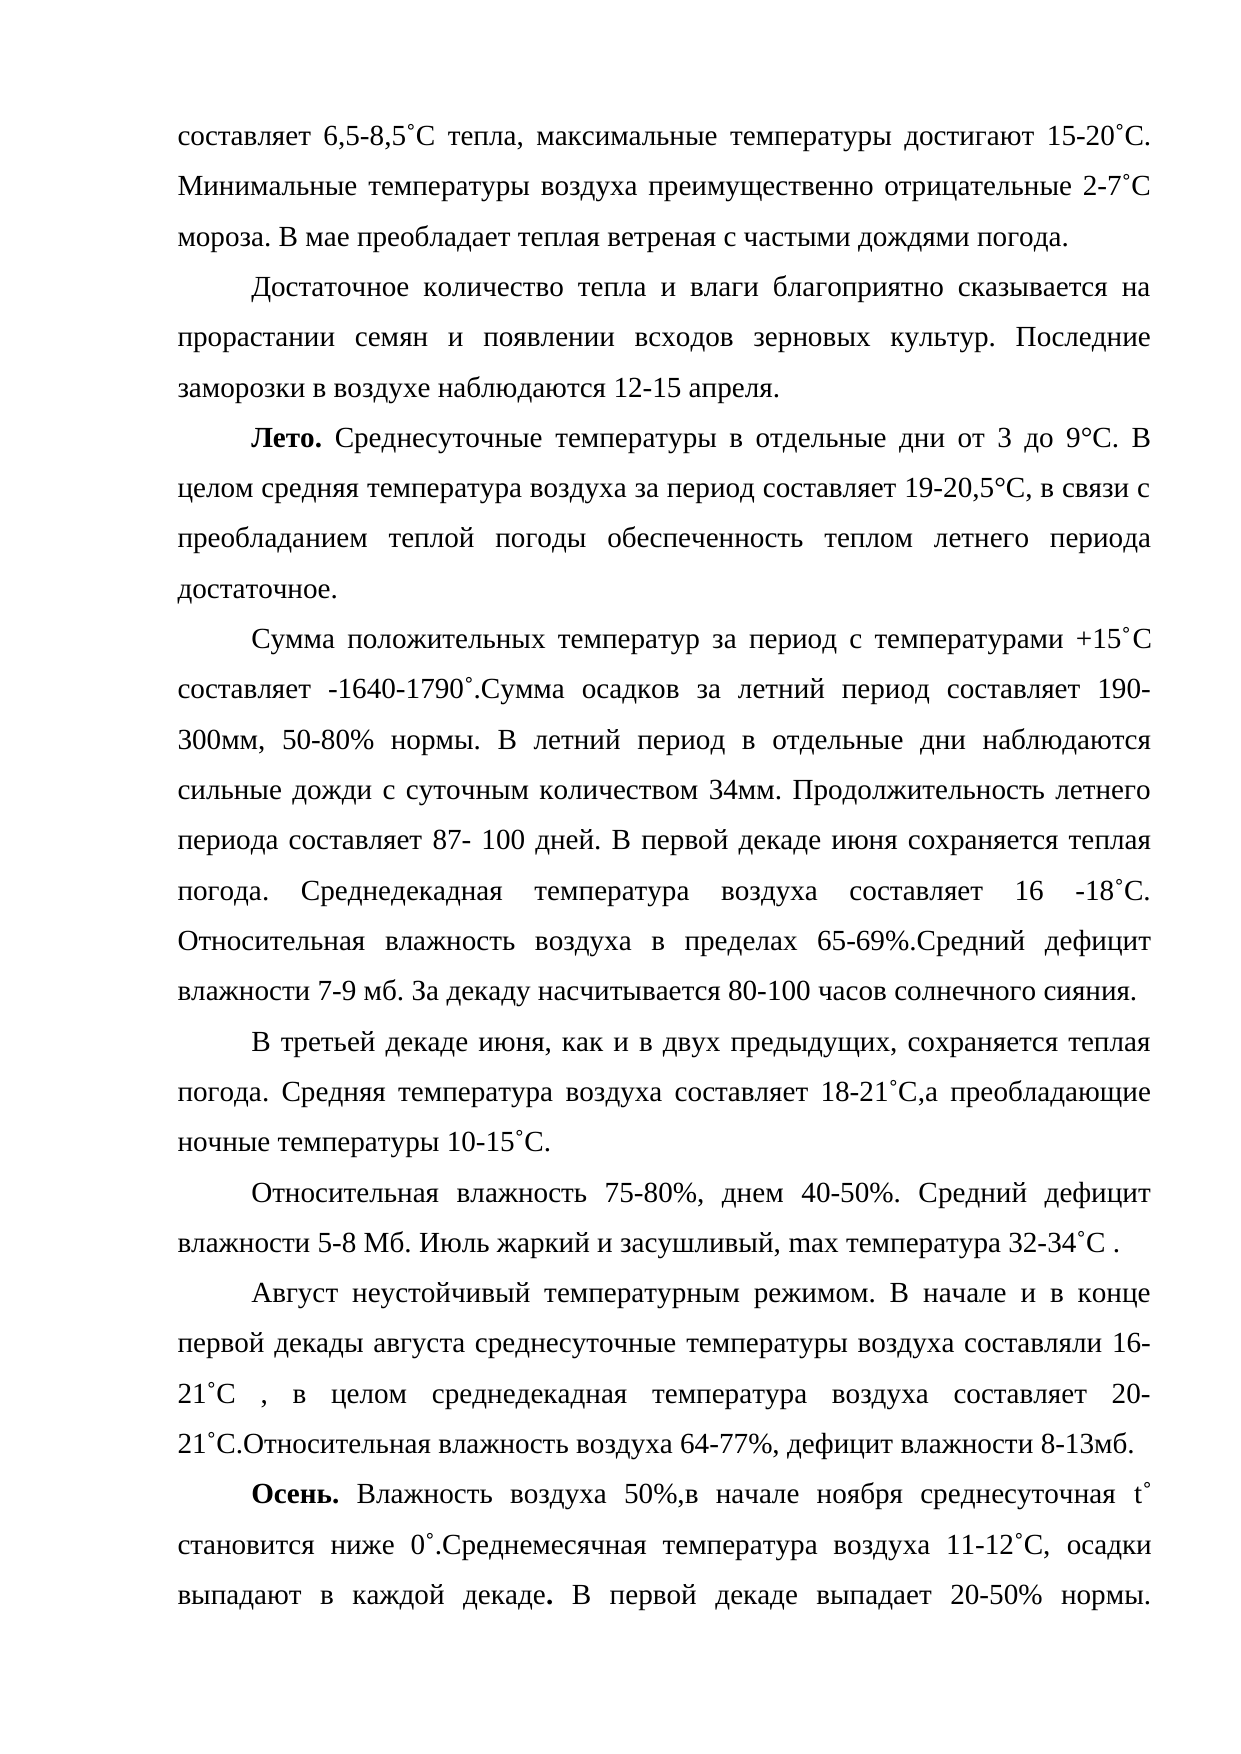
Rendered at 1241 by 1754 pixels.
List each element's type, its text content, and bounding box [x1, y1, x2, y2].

text В третьей декаде июня, как и в двух предыдущих, сохраняется теплая погода. Средняя температура воздуха составляет 18-21˚С,а преобладающие ночные температуры 10-15˚С. [177, 1024, 1152, 1158]
text Относительная влажность 75-80%, днем 40-50%. Средний дефицит влажности 5-8 Мб. Июль жаркий и засушливый, max температура 32-34˚С . [177, 1175, 1152, 1258]
text Сумма положительных температур за период с температурами +15˚C составляет -1640-1790˚.Сумма осадков за летний период составляет 190-300мм, 50-80% нормы. В летний период в отдельные дни наблюдаются сильные дожди с суточным количеством 34мм. Продолжительность летнего периода составляет 87- 100 дней. В первой декаде июня сохраняется теплая погода. Среднедекадная температура воздуха составляет 16 -18˚С. Относительная влажность воздуха в пределах 65-69%.Средний дефицит влажности 7-9 мб. За декаду насчитывается 80-100 часов солнечного сияния. [177, 621, 1152, 1007]
text Лето. Среднесуточные температуры в отдельные дни от 3 до 9°С. В целом средняя температура воздуха за период составляет 19-20,5°С, в связи с преобладанием теплой погоды обеспеченность теплом летнего периода достаточное. [177, 420, 1152, 604]
text Август неустойчивый температурным режимом. В начале и в конце первой декады августа среднесуточные температуры воздуха составляли 16-21˚С , в целом среднедекадная температура воздуха составляет 20-21˚С.Относительная влажность воздуха 64-77%, дефицит влажности 8-13мб. [177, 1275, 1152, 1460]
text Достаточное количество тепла и влаги благоприятно сказывается на прорастании семян и появлении всходов зерновых культур. Последние заморозки в воздухе наблюдаются 12-15 апреля. [177, 269, 1152, 403]
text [177, 118, 1152, 252]
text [177, 1477, 1152, 1611]
